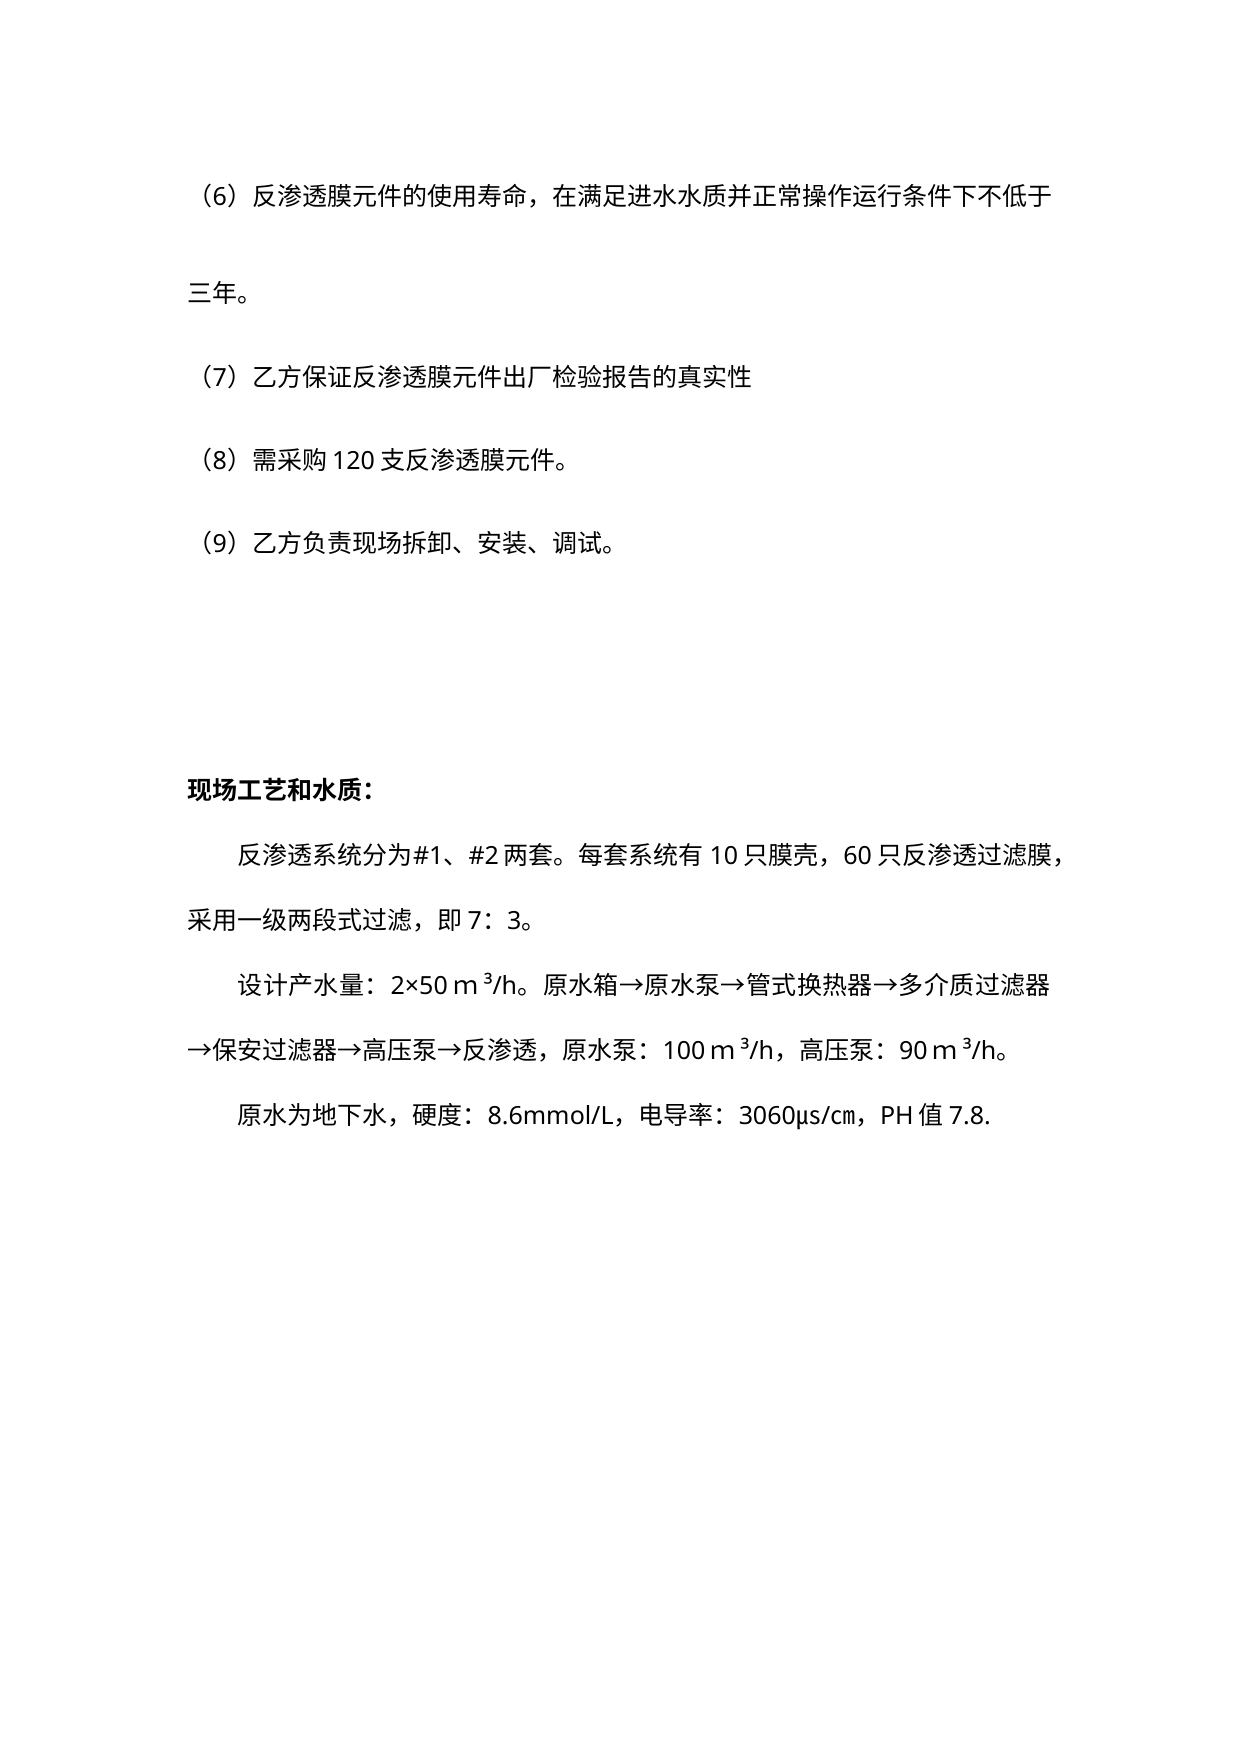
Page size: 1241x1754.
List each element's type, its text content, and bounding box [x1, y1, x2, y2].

text 原水为地下水，硬度：8.6mmol/L，电导率：3060㎲/㎝，PH值7.8. [187, 1081, 1053, 1146]
text 现场工艺和水质： [187, 756, 1053, 821]
text （8）需采购120支反渗透膜元件。 [187, 426, 1053, 491]
text （9）乙方负责现场拆卸、安装、调试。 [187, 509, 1053, 574]
text 反渗透系统分为#1、#2两套。每套系统有10只膜壳，60只反渗透过滤膜，采用一级两段式过滤，即7：3。 [187, 821, 1053, 951]
text （6）反渗透膜元件的使用寿命，在满足进水水质并正常操作运行条件下不低于三年。 [187, 162, 1053, 324]
text （7）乙方保证反渗透膜元件出厂检验报告的真实性 [187, 343, 1053, 408]
text 设计产水量：2×50ｍ³/h。原水箱→原水泵→管式换热器→多介质过滤器→保安过滤器→高压泵→反渗透，原水泵：100ｍ³/h，高压泵：90ｍ³/h。 [187, 951, 1053, 1081]
